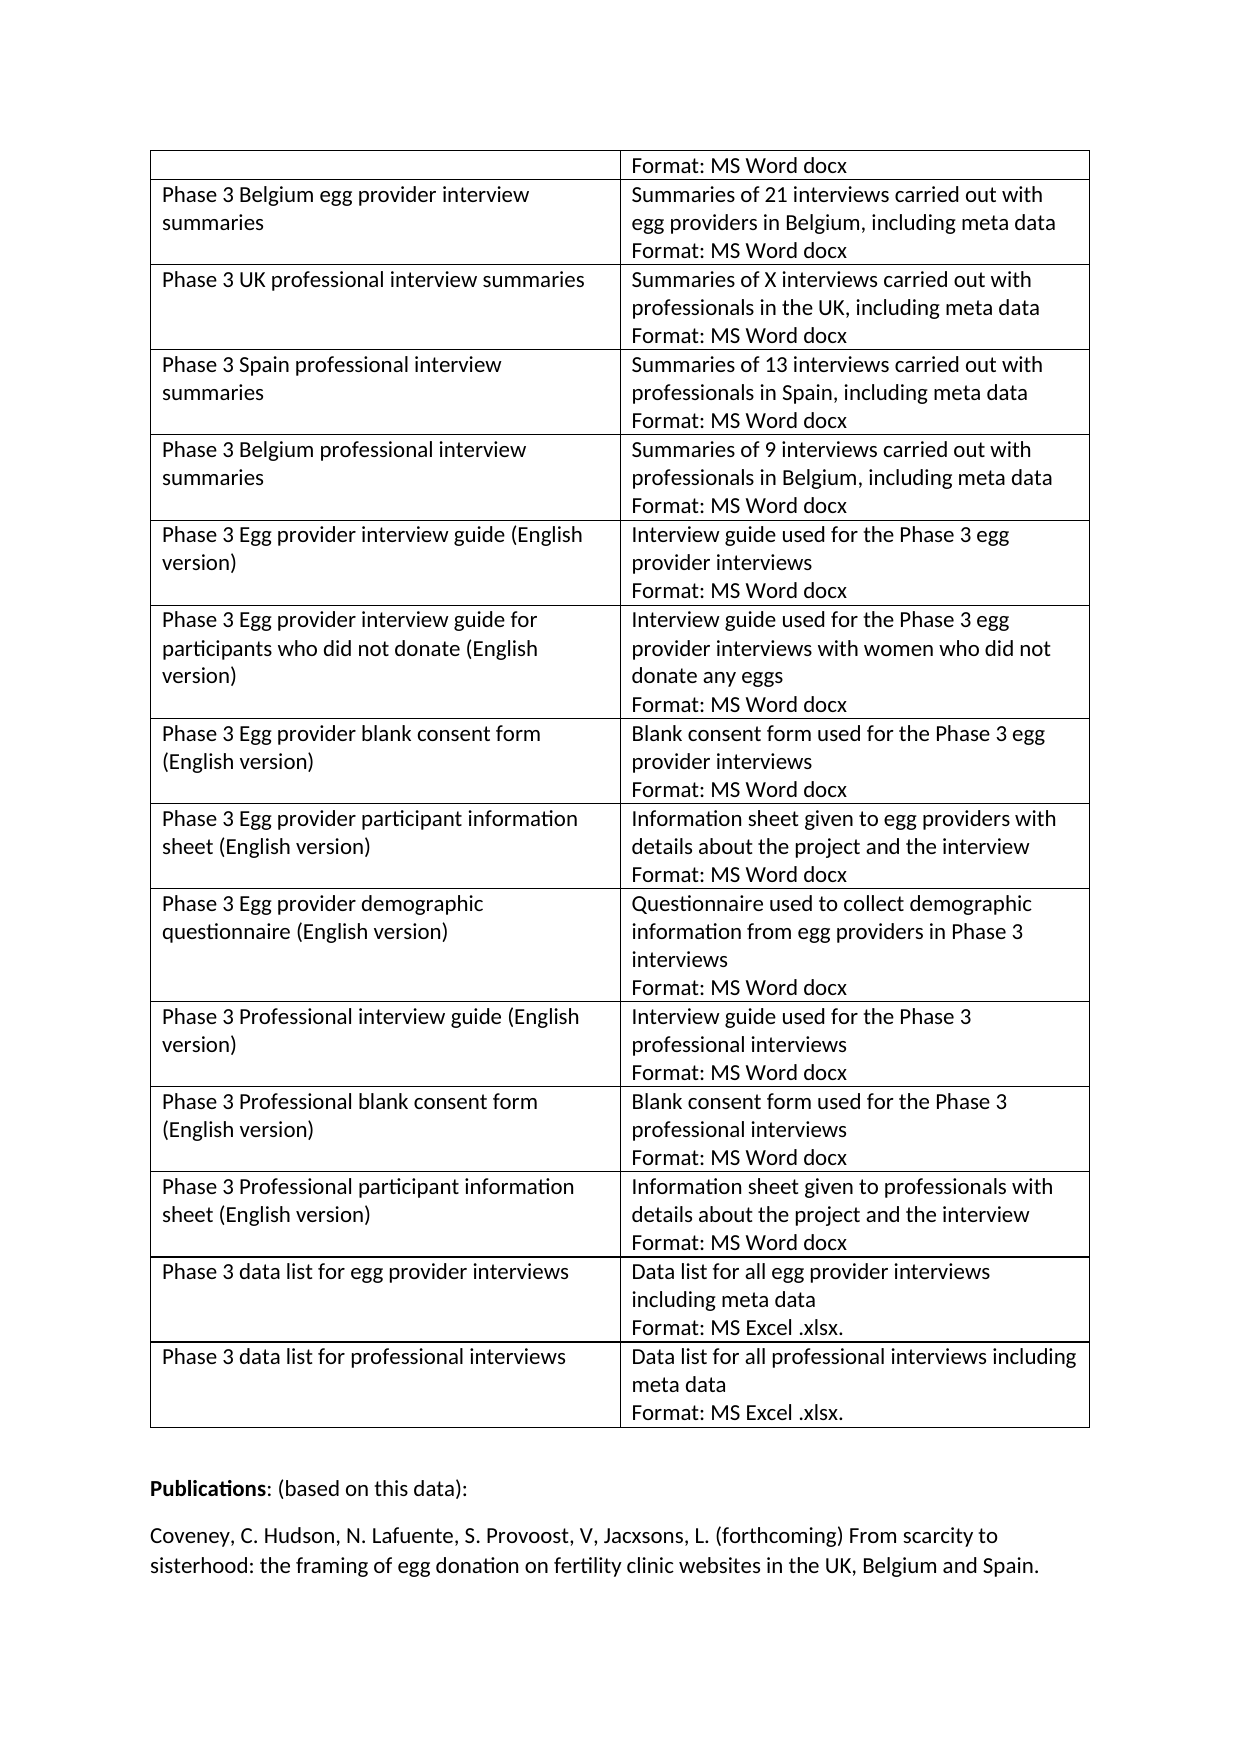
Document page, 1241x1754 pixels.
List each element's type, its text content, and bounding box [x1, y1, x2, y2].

table_cell Phase 3 Professional participant information sheet (English version) [151, 1172, 620, 1256]
table_cell Phase 3 Belgium professional interview summaries [151, 435, 620, 519]
table_cell Data list for all egg provider interviews including meta data Format: MS Excel .xlsx. [621, 1258, 1089, 1341]
table_cell Interview guide used for the Phase 3 professional interviews Format: MS Word docx [621, 1002, 1089, 1086]
table_cell Phase 3 Egg provider demographic questionnaire (English version) [151, 889, 620, 1001]
table_cell Blank consent form used for the Phase 3 egg provider interviews Format: MS Word docx [621, 719, 1089, 803]
table_cell Phase 3 Spain professional interview summaries [151, 350, 620, 434]
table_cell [621, 151, 1089, 179]
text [150, 1521, 1090, 1579]
table_cell Information sheet given to egg providers with details about the project and the interview Format: MS Word docx [621, 804, 1089, 888]
table_cell Data list for all professional interviews including meta data Format: MS Excel .xlsx. [621, 1343, 1089, 1427]
table_cell Interview guide used for the Phase 3 egg provider interviews with women who did not donate any eggs Format: MS Word docx [621, 606, 1089, 718]
table_cell Summaries of 9 interviews carried out with professionals in Belgium, including meta data Format: MS Word docx [621, 435, 1089, 519]
table_cell Phase 3 Egg provider interview guide (English version) [151, 521, 620, 604]
table_cell Phase 3 Egg provider interview guide for participants who did not donate (English version) [151, 606, 620, 718]
table_cell Blank consent form used for the Phase 3 professional interviews Format: MS Word docx [621, 1087, 1089, 1171]
table_cell Summaries of X interviews carried out with professionals in the UK, including meta data Format: MS Word docx [621, 265, 1089, 349]
table_cell Phase 3 data list for professional interviews [151, 1343, 620, 1427]
text Publications: (based on this data): [150, 1474, 1090, 1502]
table_cell Interview guide used for the Phase 3 egg provider interviews Format: MS Word docx [621, 521, 1089, 604]
table_cell Phase 3 Egg provider blank consent form (English version) [151, 719, 620, 803]
table_cell Phase 3 Belgium egg provider interview summaries [151, 180, 620, 264]
table_cell Phase 3 data list for egg provider interviews [151, 1258, 620, 1341]
table_cell Questionnaire used to collect demographic information from egg providers in Phase 3 interviews Format: MS Word docx [621, 889, 1089, 1001]
table_cell Phase 3 Professional blank consent form (English version) [151, 1087, 620, 1171]
table_cell Information sheet given to professionals with details about the project and the interview Format: MS Word docx [621, 1172, 1089, 1256]
table_cell Phase 3 Egg provider participant information sheet (English version) [151, 804, 620, 888]
table_cell Phase 3 UK professional interview summaries [151, 265, 620, 349]
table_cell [151, 151, 620, 179]
table_cell Summaries of 13 interviews carried out with professionals in Spain, including meta data Format: MS Word docx [621, 350, 1089, 434]
table_cell Summaries of 21 interviews carried out with egg providers in Belgium, including meta data Format: MS Word docx [621, 180, 1089, 264]
table_cell Phase 3 Professional interview guide (English version) [151, 1002, 620, 1086]
